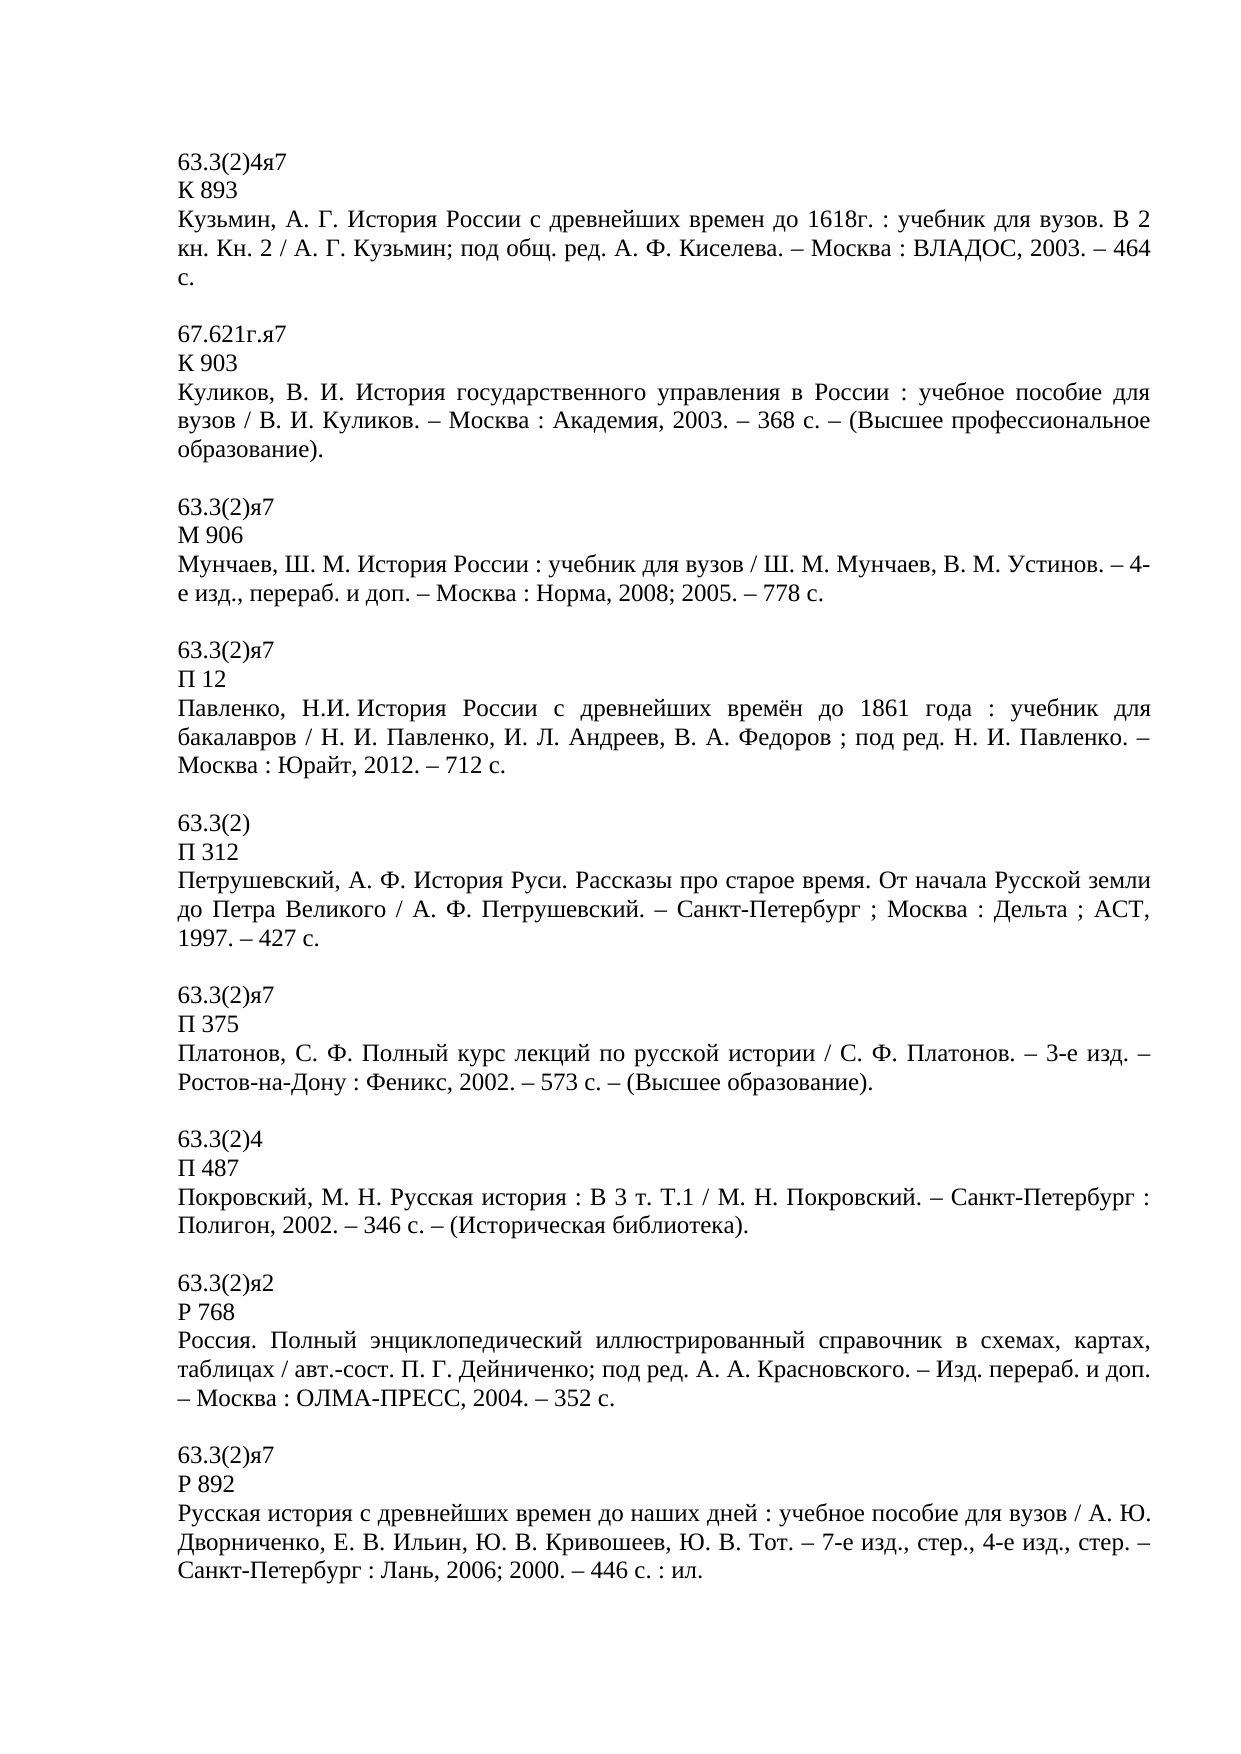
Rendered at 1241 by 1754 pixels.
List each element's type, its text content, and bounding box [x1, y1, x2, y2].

text Мунчаев, Ш. М. История России : учебник для вузов / Ш. М. Мунчаев, В. М. Устинов. – 4-е изд., перераб. и доп. – Москва : Норма, 2008; 2005. – 778 с. [177, 549, 1152, 607]
text Платонов, С. Ф. Полный курс лекций по русской истории / С. Ф. Платонов. – 3-е изд. – Ростов-на-Дону : Феникс, 2002. – 573 с. – (Высшее образование). [177, 1038, 1152, 1096]
text Русская история с древнейших времен до наших дней : учебное пособие для вузов / А. Ю. Дворниченко, Е. В. Ильин, Ю. В. Кривошеев, Ю. В. Тот. – 7-е изд., стер., 4-е изд., стер. – Санкт-Петербург : Лань, 2006; 2000. – 446 с. : ил. [177, 1498, 1152, 1584]
text Павленко, Н.И. История России с древнейших времён до 1861 года : учебник для бакалавров / Н. И. Павленко, И. Л. Андреев, В. А. Федоров ; под ред. Н. И. Павленко. – Москва : Юрайт, 2012. – 712 с. [177, 693, 1152, 779]
text П 312 [177, 837, 1152, 866]
text К 893 [177, 176, 1152, 204]
text Петрушевский, А. Ф. История Руси. Рассказы про старое время. От начала Русской земли до Петра Великого / А. Ф. Петрушевский. – Санкт-Петербург ; Москва : Дельта ; АСТ, 1997. – 427 с. [177, 866, 1152, 952]
text Покровский, М. Н. Русская история : В 3 т. Т.1 / М. Н. Покровский. – Санкт-Петербург : Полигон, 2002. – 346 с. – (Историческая библиотека). [177, 1182, 1152, 1239]
text П 375 [177, 1009, 1152, 1038]
text 63.3(2) [177, 808, 1152, 837]
text 63.3(2)4я7 [177, 147, 1152, 176]
text К 903 [177, 348, 1152, 377]
text 63.3(2)я7 П 12 [177, 636, 1152, 693]
text 63.3(2)я7 [177, 981, 1152, 1009]
text 63.3(2)я7 М 906 [177, 492, 1152, 549]
text Кузьмин, А. Г. История России с древнейших времен до 1618г. : учебник для вузов. В 2 кн. Кн. 2 / А. Г. Кузьмин; под общ. ред. А. Ф. Киселева. – Москва : ВЛАДОС, 2003. – 464 с. [177, 204, 1152, 291]
text 63.3(2)4 [177, 1124, 1152, 1153]
text 67.621г.я7 [177, 319, 1152, 348]
text П 487 [177, 1153, 1152, 1182]
text 63.3(2)я2 [177, 1268, 1152, 1297]
text Р 768 [177, 1297, 1152, 1326]
text 63.3(2)я7 Р 892 [177, 1441, 1152, 1498]
text Куликов, В. И. История государственного управления в России : учебное пособие для вузов / В. И. Куликов. – Москва : Академия, 2003. – 368 с. – (Высшее профессиональное образование). [177, 377, 1152, 463]
text Россия. Полный энциклопедический иллюстрированный справочник в схемах, картах, таблицах / авт.-сост. П. Г. Дейниченко; под ред. А. А. Красновского. – Изд. перераб. и доп. – Москва : ОЛМА-ПРЕСС, 2004. – 352 с. [177, 1326, 1152, 1412]
